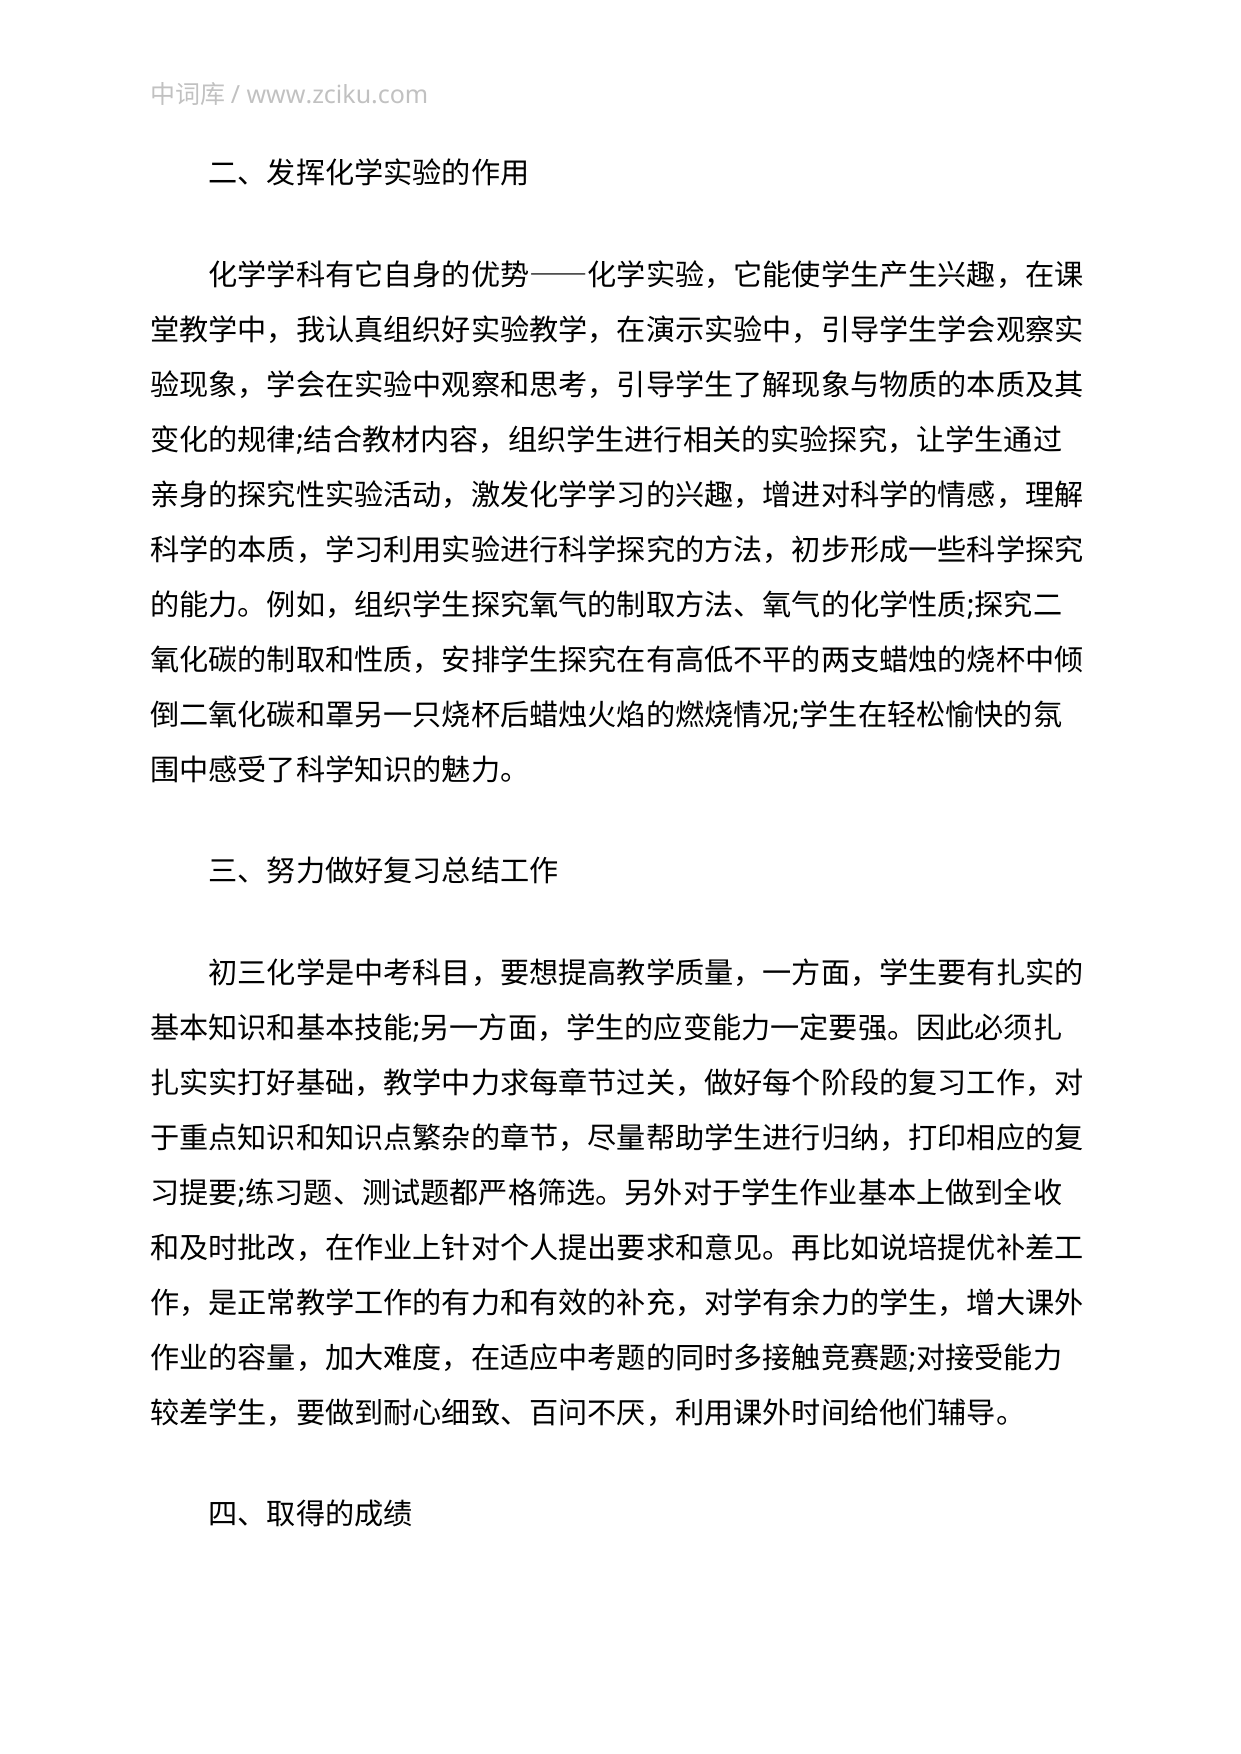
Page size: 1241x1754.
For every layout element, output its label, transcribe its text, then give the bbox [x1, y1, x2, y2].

text 化学学科有它自身的优势——化学实验，它能使学生产生兴趣，在课堂教学中，我认真组织好实验教学，在演示实验中，引导学生学会观察实验现象，学会在实验中观察和思考，引导学生了解现象与物质的本质及其变化的规律;结合教材内容，组织学生进行相关的实验探究，让学生通过亲身的探究性实验活动，激发化学学习的兴趣，增进对科学的情感，理解科学的本质，学习利用实验进行科学探究的方法，初步形成一些科学探究的能力。例如，组织学生探究氧气的制取方法、氧气的化学性质;探究二氧化碳的制取和性质，安排学生探究在有高低不平的两支蜡烛的烧杯中倾倒二氧化碳和罩另一只烧杯后蜡烛火焰的燃烧情况;学生在轻松愉快的氛围中感受了科学知识的魅力。 [150, 252, 1090, 788]
text 三、努力做好复习总结工作 [150, 848, 1090, 890]
text 四、取得的成绩 [150, 1491, 1090, 1533]
text 二、发挥化学实验的作用 [150, 150, 1090, 192]
text 初三化学是中考科目，要想提高教学质量，一方面，学生要有扎实的基本知识和基本技能;另一方面，学生的应变能力一定要强。因此必须扎扎实实打好基础，教学中力求每章节过关，做好每个阶段的复习工作，对于重点知识和知识点繁杂的章节，尽量帮助学生进行归纳，打印相应的复习提要;练习题、测试题都严格筛选。另外对于学生作业基本上做到全收和及时批改，在作业上针对个人提出要求和意见。再比如说培提优补差工作，是正常教学工作的有力和有效的补充，对学有余力的学生，增大课外作业的容量，加大难度，在适应中考题的同时多接触竞赛题;对接受能力较差学生，要做到耐心细致、百问不厌，利用课外时间给他们辅导。 [150, 950, 1090, 1431]
